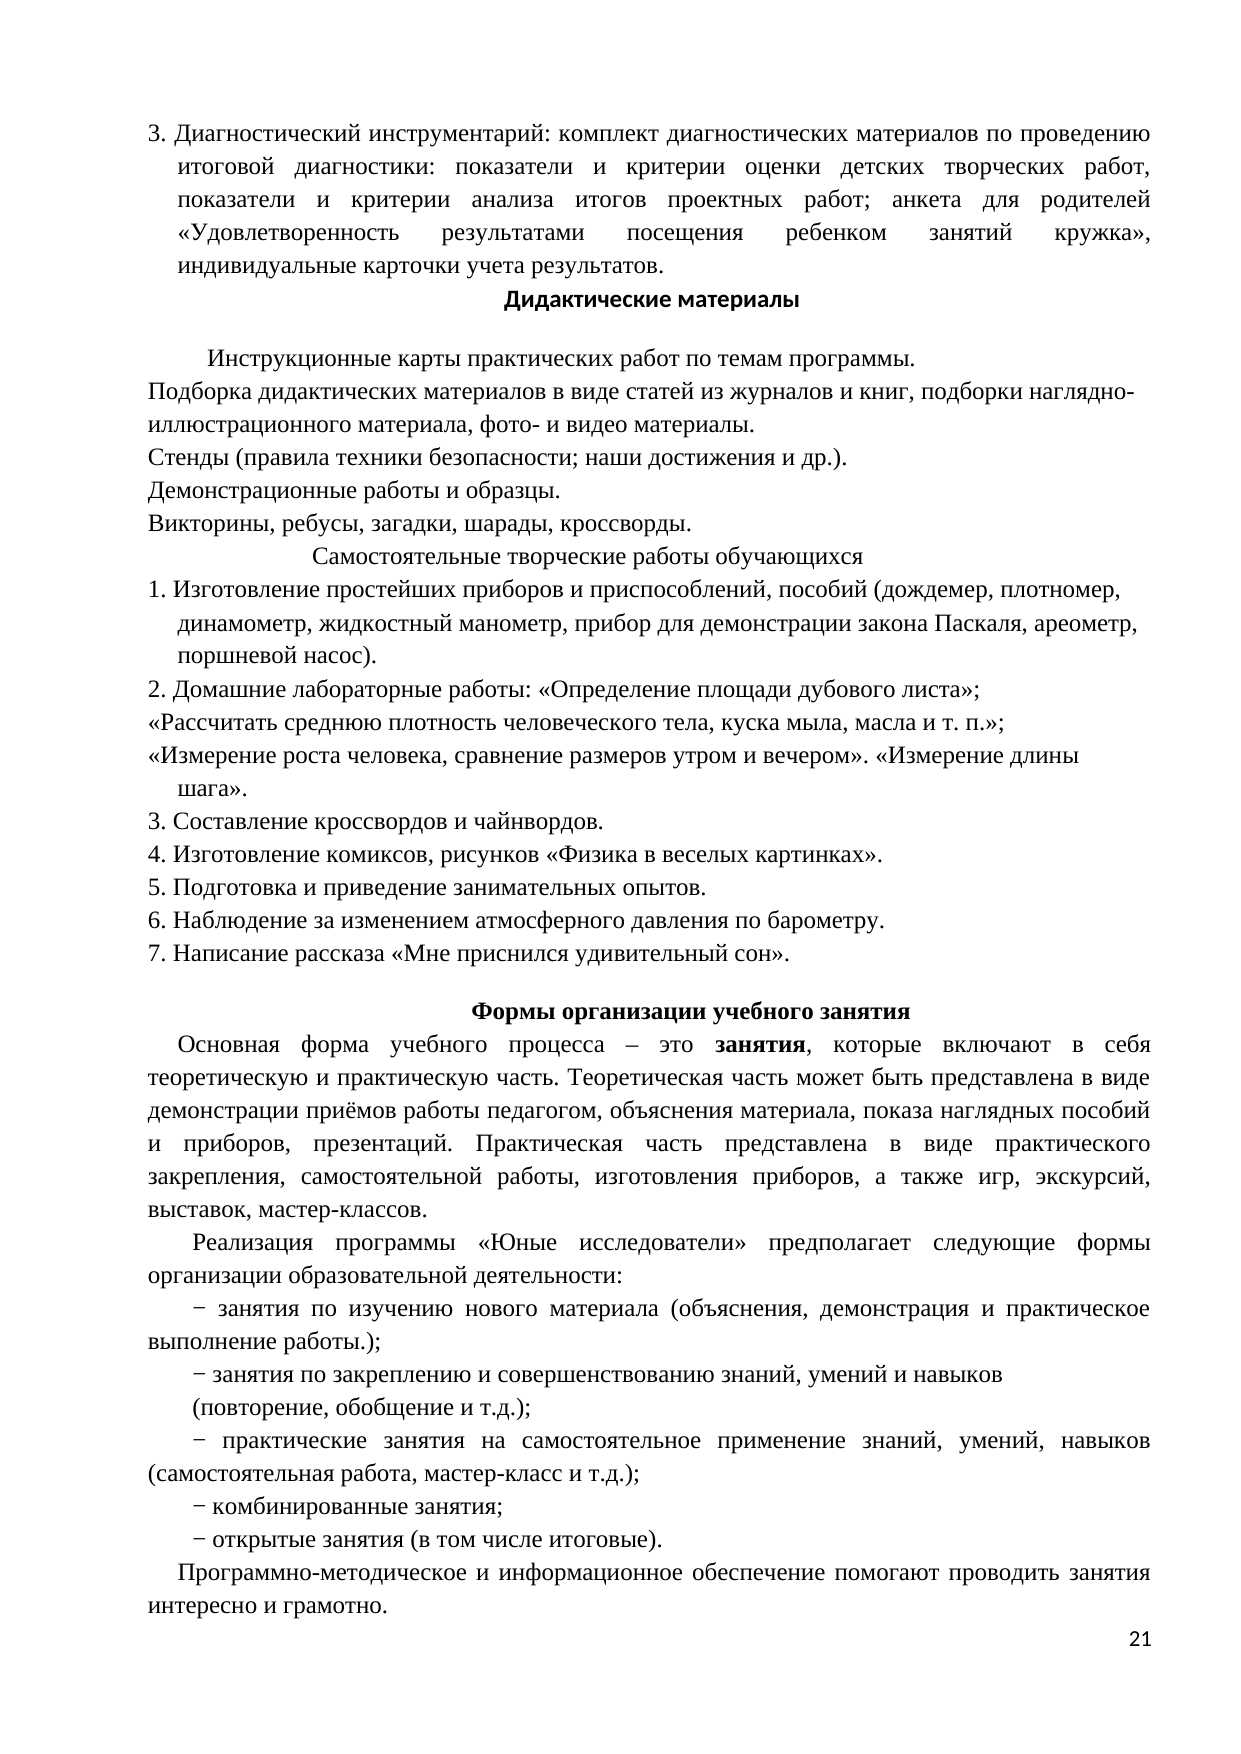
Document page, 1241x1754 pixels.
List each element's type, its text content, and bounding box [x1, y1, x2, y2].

text Основная форма учебного процесса – это занятия, которые включают в себя теоретическую и практическую часть. Теоретическая часть может быть представлена в виде демонстрации приёмов работы педагогом, объяснения материала, показа наглядных пособий и приборов, презентаций. Практическая часть представлена в виде практического закрепления, самостоятельной работы, изготовления приборов, а также игр, экскурсий, выставок, мастер-классов. [148, 1029, 1152, 1223]
text 3. Составление кроссвордов и чайнвордов. [148, 806, 1152, 834]
text 3. Диагностический инструментарий: комплект диагностических материалов по проведению итоговой диагностики: показатели и критерии оценки детских творческих работ, показатели и критерии анализа итогов проектных работ; анкета для родителей «Удовлетворенность результатами посещения ребенком занятий кружка», индивидуальные карточки учета результатов. [148, 118, 1152, 279]
text 2. Домашние лабораторные работы: «Определение площади дубового листа»; [148, 674, 1152, 702]
text 4. Изготовление комиксов, рисунков «Физика в веселых картинках». [148, 839, 1152, 867]
text Инструкционные карты практических работ по темам программы. [148, 343, 1152, 372]
text Стенды (правила техники безопасности; наши достижения и др.). [148, 442, 1152, 471]
text 7. Написание рассказа «Мне приснился удивительный сон». [148, 938, 1152, 967]
text Программно-методическое и информационное обеспечение помогают проводить занятия интересно и грамотно. [148, 1557, 1152, 1619]
text Самостоятельные творческие работы обучающихся [148, 541, 1152, 570]
text 6. Наблюдение за изменением атмосферного давления по барометру. [148, 905, 1152, 933]
text Формы организации учебного занятия [148, 996, 1152, 1024]
text − занятия по закреплению и совершенствованию знаний, умений и навыков [148, 1359, 1152, 1388]
text (повторение, обобщение и т.д.); [148, 1392, 1152, 1421]
text Викторины, ребусы, загадки, шарады, кроссворды. [148, 508, 1152, 537]
text − открытые занятия (в том числе итоговые). [148, 1524, 1152, 1553]
text «Рассчитать среднюю плотность человеческого тела, куска мыла, масла и т. п.»; [148, 707, 1152, 735]
text 5. Подготовка и приведение занимательных опытов. [148, 872, 1152, 901]
text − занятия по изучению нового материала (объяснения, демонстрация и практическое выполнение работы.); [148, 1293, 1152, 1355]
text «Измерение роста человека, сравнение размеров утром и вечером». «Измерение длины шага». [148, 740, 1152, 801]
text Реализация программы «Юные исследователи» предполагает следующие формы организации образовательной деятельности: [148, 1227, 1152, 1289]
text Дидактические материалы [148, 283, 1152, 314]
text − комбинированные занятия; [148, 1491, 1152, 1520]
text Подборка дидактических материалов в виде статей из журналов и книг, подборки наглядно-иллюстрационного материала, фото- и видео материалы. [148, 376, 1152, 438]
text 1. Изготовление простейших приборов и приспособлений, пособий (дождемер, плотномер, динамометр, жидкостный манометр, прибор для демонстрации закона Паскаля, ареометр, поршневой насос). [148, 574, 1152, 669]
text Демонстрационные работы и образцы. [148, 475, 1152, 504]
text − практические занятия на самостоятельное применение знаний, умений, навыков (самостоятельная работа, мастер-класс и т.д.); [148, 1425, 1152, 1487]
